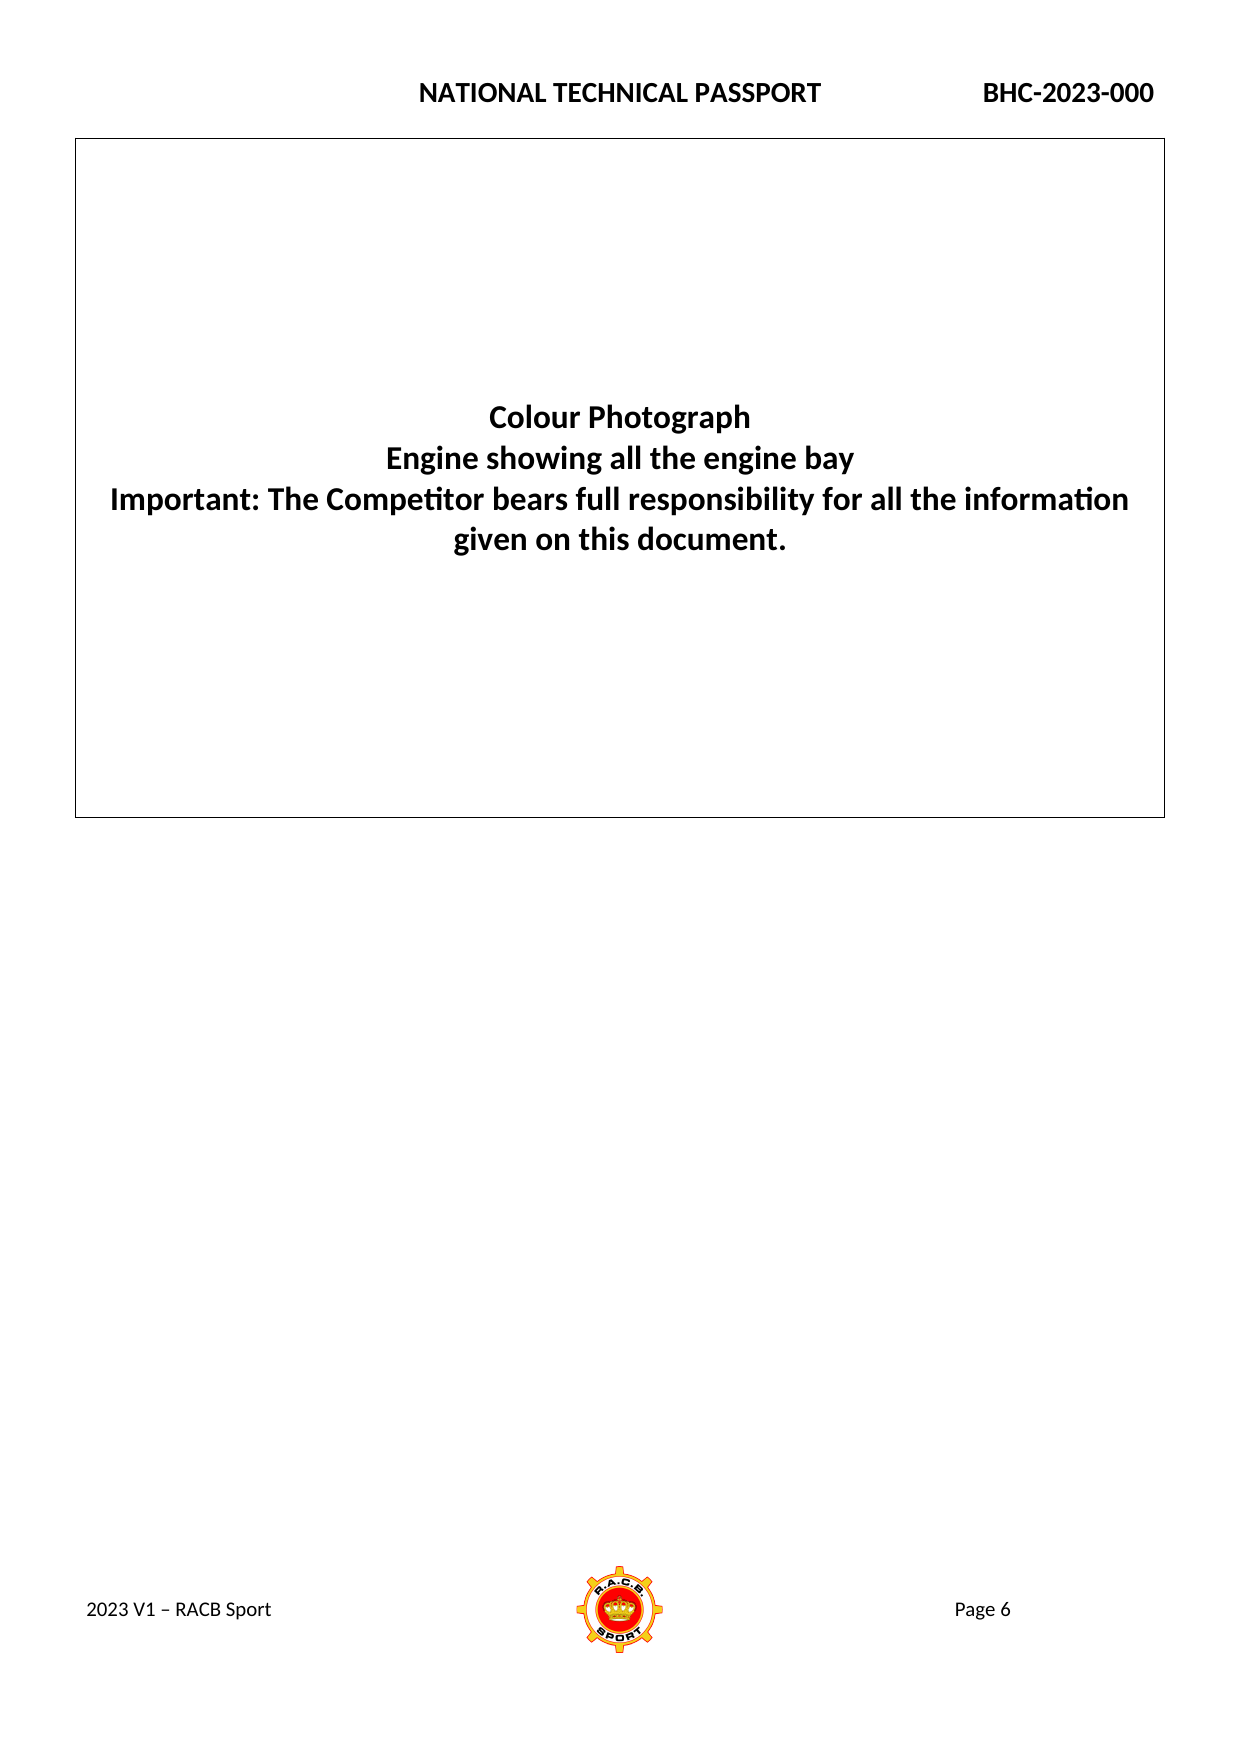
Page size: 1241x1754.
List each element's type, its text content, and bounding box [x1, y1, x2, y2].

picture [576, 1566, 663, 1653]
table_header Colour Photograph Engine showing all the engine bay Important: The Competitor bears full responsibility for all the information given on this document. [76, 139, 1164, 817]
